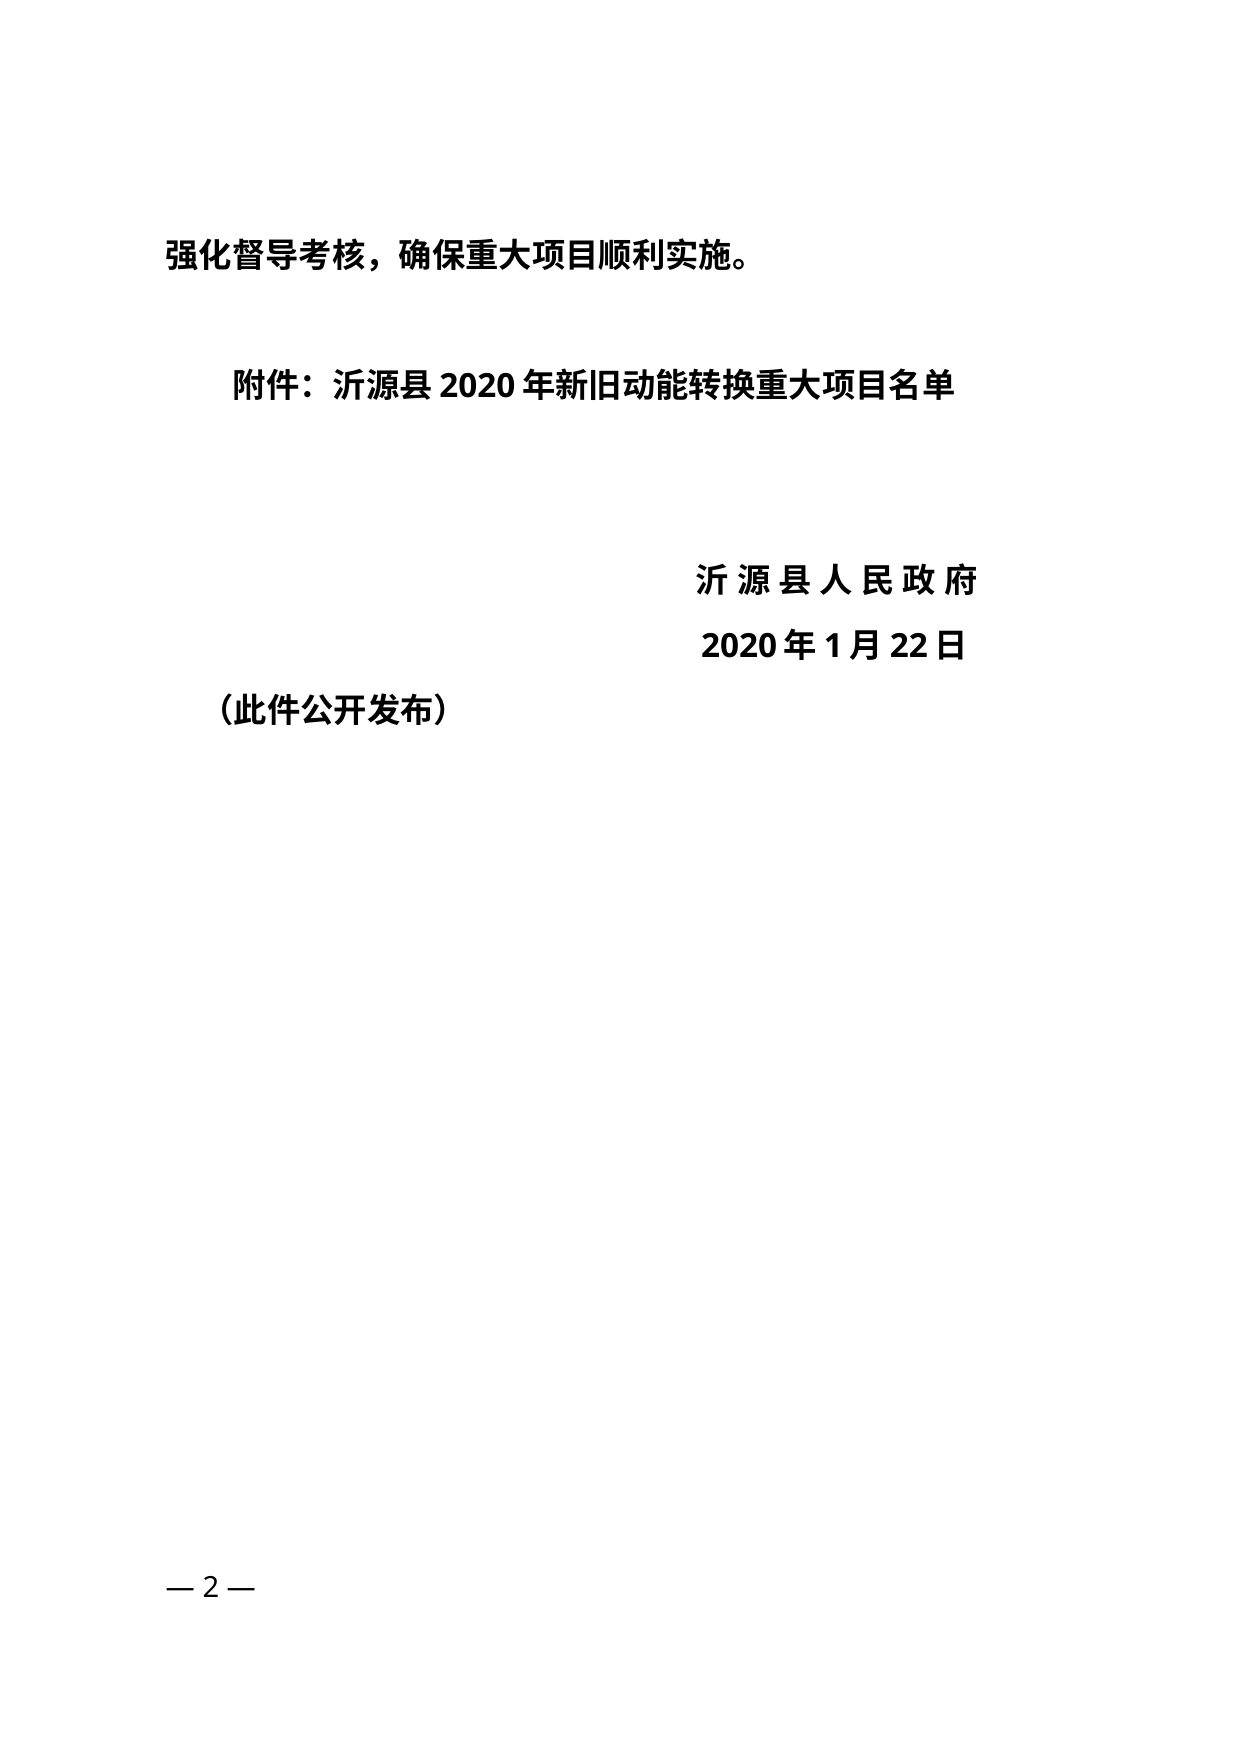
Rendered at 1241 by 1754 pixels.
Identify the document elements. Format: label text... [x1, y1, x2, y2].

text 沂源县人民政府 [165, 545, 978, 610]
text （此件公开发布） [165, 675, 1075, 740]
text 2020年1月22日 [165, 610, 1075, 675]
text 附件：沂源县2020年新旧动能转换重大项目名单 [165, 350, 1075, 415]
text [165, 220, 1075, 285]
